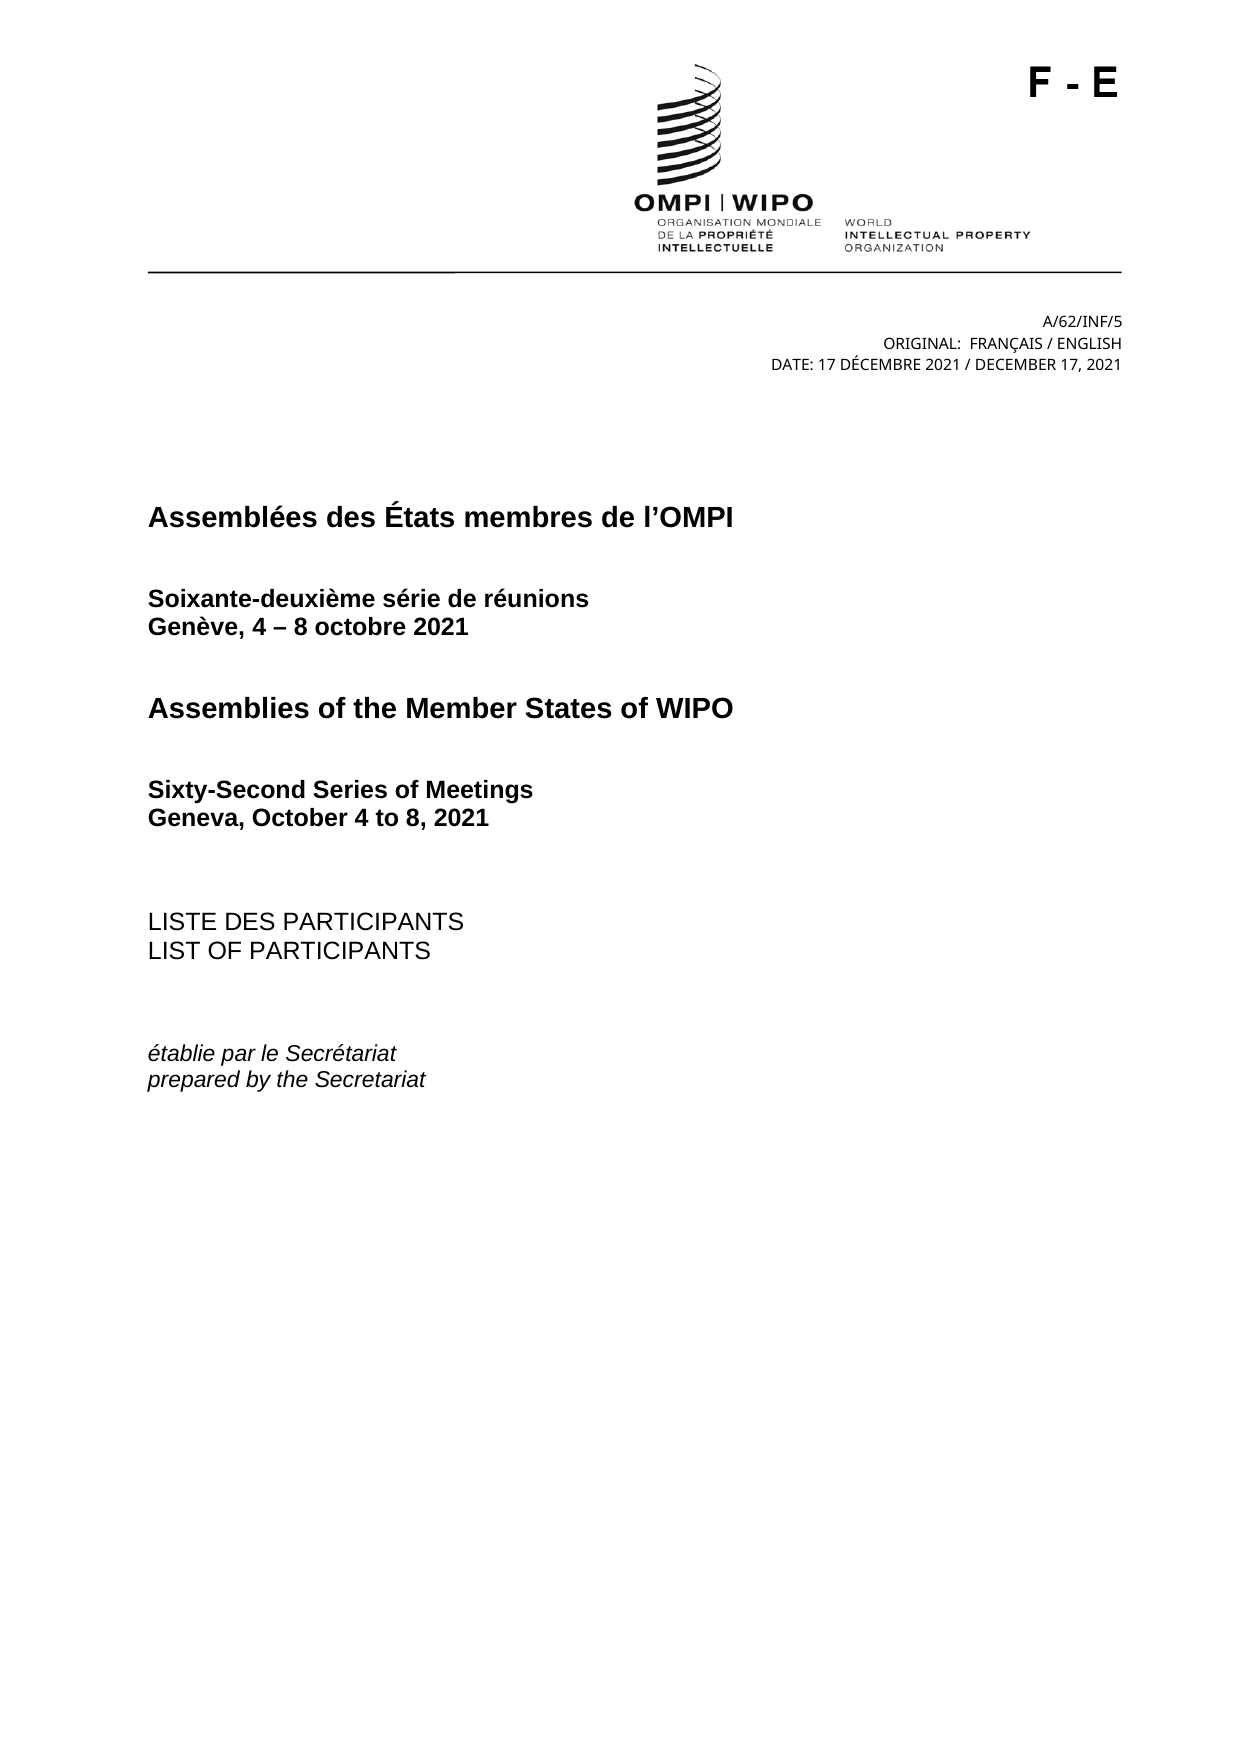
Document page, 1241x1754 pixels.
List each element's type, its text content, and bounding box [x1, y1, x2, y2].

text A/62/INF/5 [148, 311, 1122, 332]
text date: 17 DÉCEMBRE 2021 / DECEMBER 17, 2021 [148, 354, 1122, 375]
picture [625, 59, 1123, 273]
text prepared by the Secretariat [148, 1066, 1122, 1092]
text LISTE DES PARTICIPANTS [148, 907, 1122, 936]
text Assemblées des États membres de l’OMPI [148, 500, 1122, 533]
text Assemblies of the Member States of WIPO [148, 691, 1122, 724]
text ORIGINAL: Français / English [148, 332, 1122, 354]
text Soixante-deuxième série de réunions Genève, 4 – 8 octobre 2021 [148, 583, 1122, 641]
text Sixty-Second Series of Meetings Geneva, October 4 to 8, 2021 [148, 774, 1122, 832]
text établie par le Secrétariat [148, 1039, 1122, 1066]
text LIST OF PARTICIPANTS [148, 936, 1122, 964]
